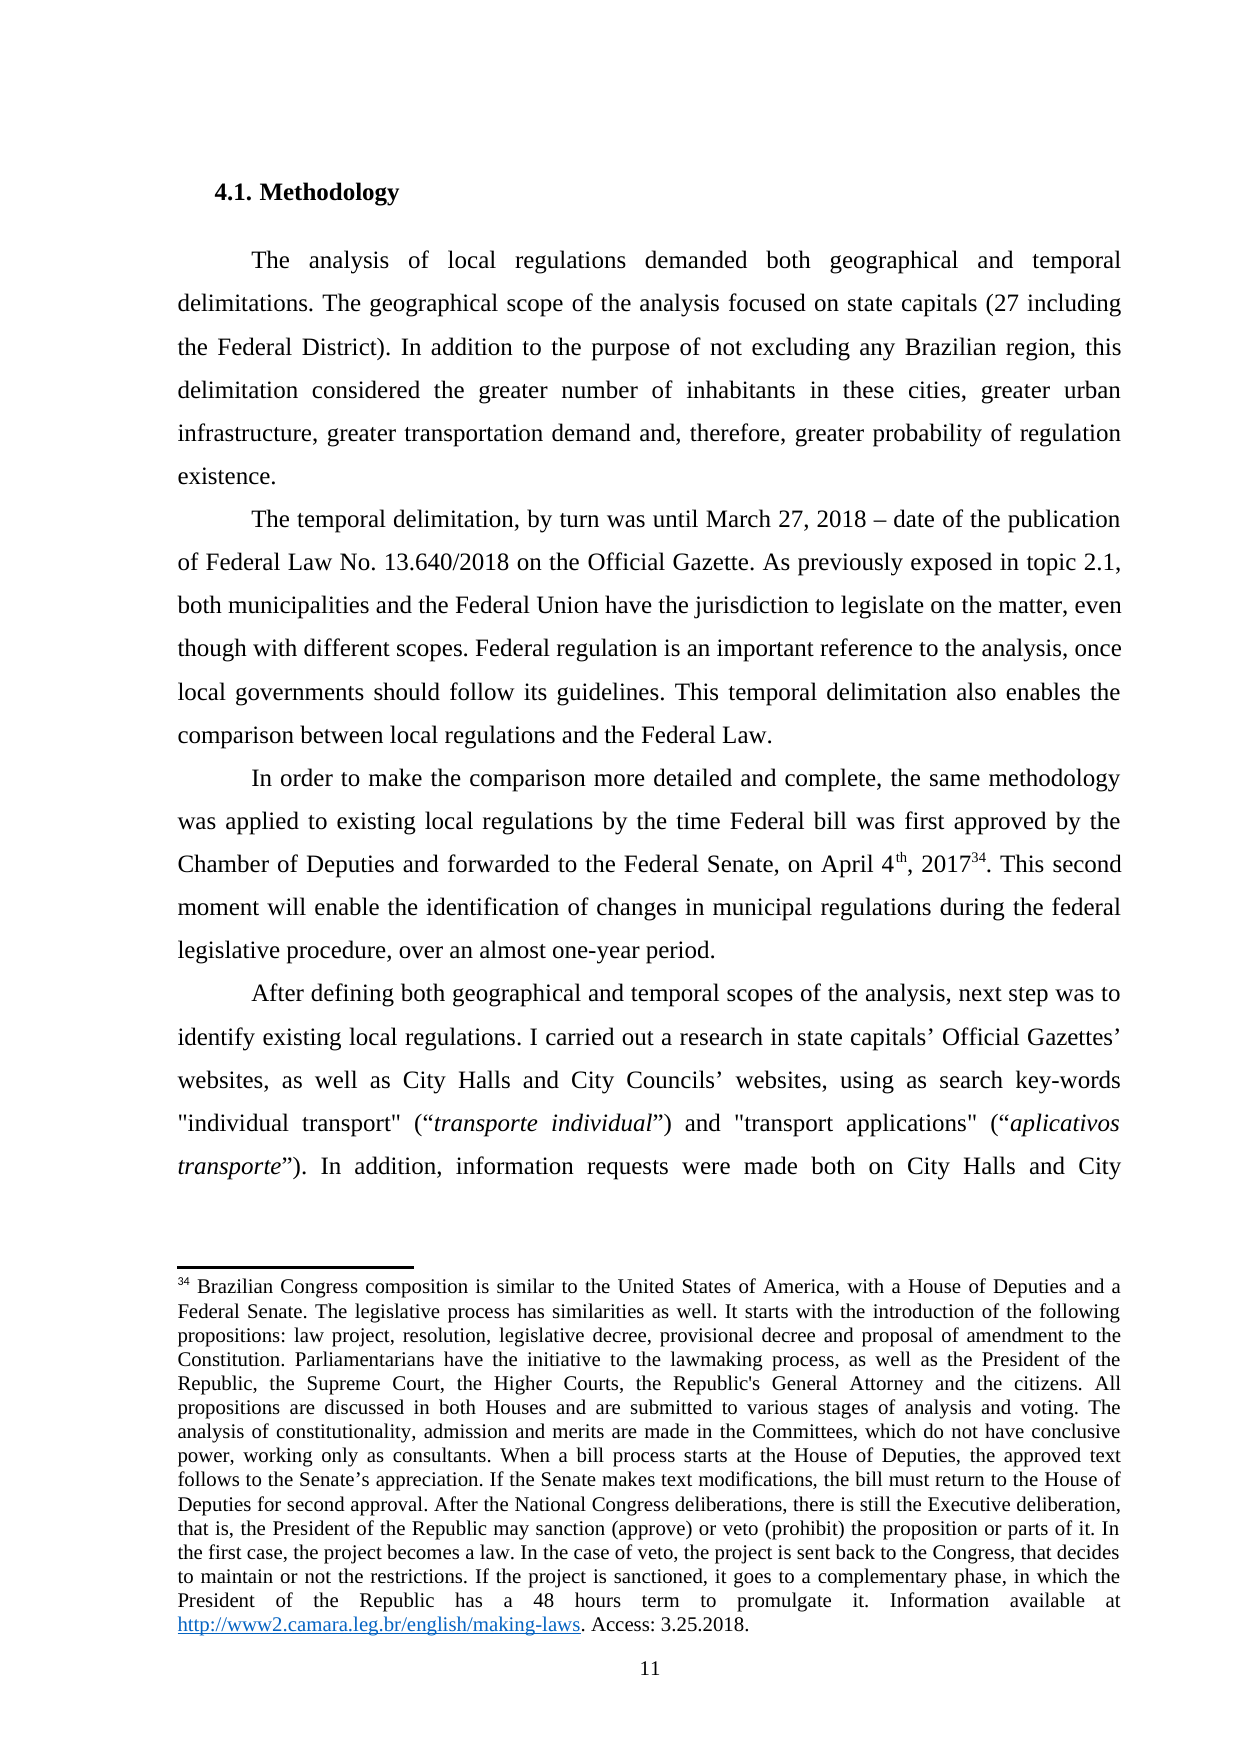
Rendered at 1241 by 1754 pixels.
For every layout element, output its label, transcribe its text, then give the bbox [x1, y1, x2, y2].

subtitle Methodology [214, 177, 1122, 206]
text The temporal delimitation, by turn was until March 27, 2018 – date of the publication of Federal Law No. 13.640/2018 on the Official Gazette. As previously exposed in topic 2.1, both municipalities and the Federal Union have the jurisdiction to legislate on the matter, even though with different scopes. Federal regulation is an important reference to the analysis, once local governments should follow its guidelines. This temporal delimitation also enables the comparison between local regulations and the Federal Law. [177, 504, 1122, 748]
text In order to make the comparison more detailed and complete, the same methodology was applied to existing local regulations by the time Federal bill was first approved by the Chamber of Deputies and forwarded to the Federal Senate, on April 4th, 2017. This second moment will enable the identification of changes in municipal regulations during the federal legislative procedure, over an almost one-year period. [177, 763, 1122, 964]
text The analysis of local regulations demanded both geographical and temporal delimitations. The geographical scope of the analysis focused on state capitals (27 including the Federal District). In addition to the purpose of not excluding any Brazilian region, this delimitation considered the greater number of inhabitants in these cities, greater urban infrastructure, greater transportation demand and, therefore, greater probability of regulation existence. [177, 245, 1122, 490]
text After defining both geographical and temporal scopes of the analysis, next step was to identify existing local regulations. I carried out a research in state capitals’ Official Gazettes’ websites, as well as City Halls and City Councils’ websites, using as search key-words "individual transport" (“transporte individual”) and "transport applications" (“aplicativos transporte”). In addition, information requests were made both on City Halls and City Councils’ websites of all capitals, through the Information Access Law (“Lei de Acesso à Informação”, or “LAI”), the Federal Law No. 12.527/2011-. [177, 978, 1122, 1180]
